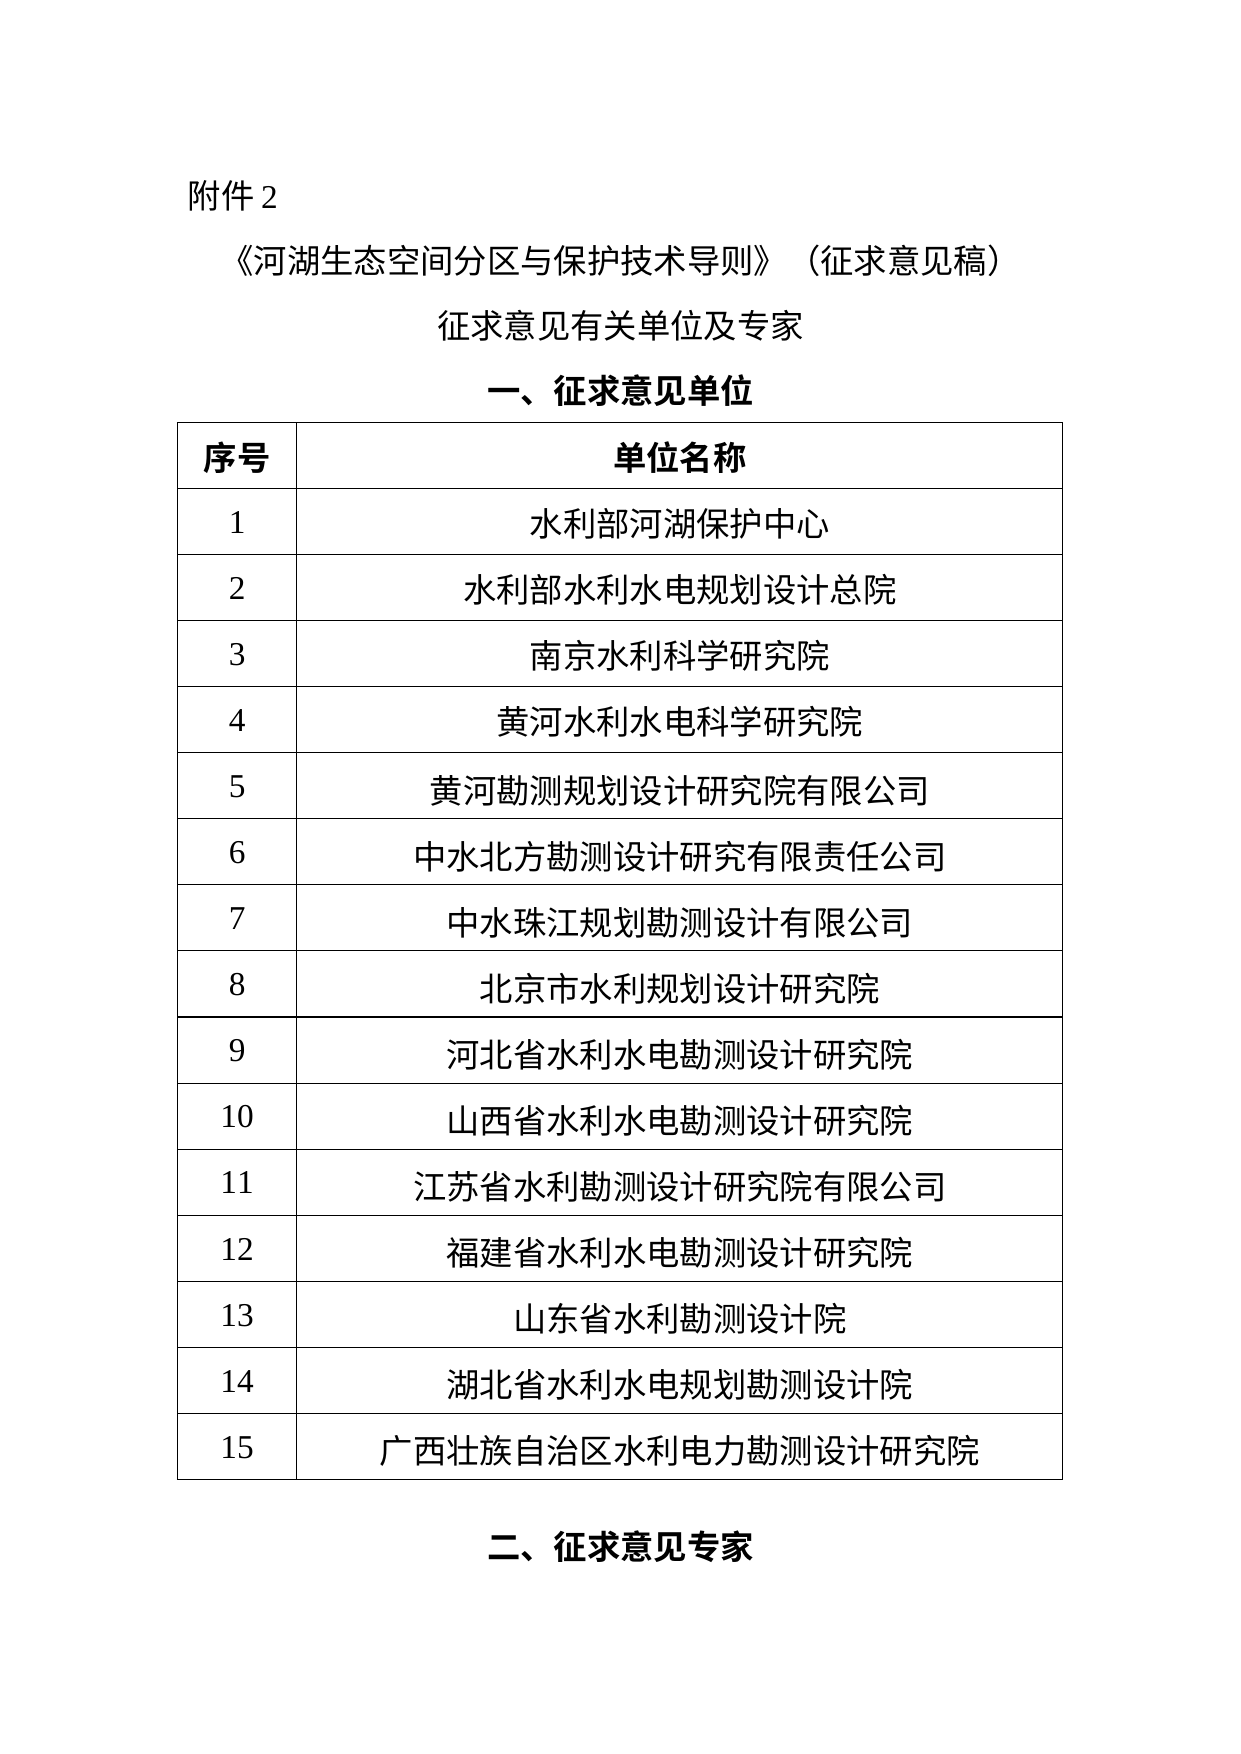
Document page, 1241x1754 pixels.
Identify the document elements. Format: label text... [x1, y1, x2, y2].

table_cell 14 [178, 1348, 296, 1413]
table_cell 水利部水利水电规划设计总院 [297, 555, 1062, 620]
table_cell 2 [178, 555, 296, 620]
table_cell 黄河水利水电科学研究院 [297, 687, 1062, 752]
table_cell 黄河勘测规划设计研究院有限公司 [297, 753, 1062, 818]
table_cell 9 [178, 1018, 296, 1082]
table_header 单位名称 [297, 423, 1062, 488]
table_cell 4 [178, 687, 296, 752]
table_cell 湖北省水利水电规划勘测设计院 [297, 1348, 1062, 1413]
table_cell 江苏省水利勘测设计研究院有限公司 [297, 1150, 1062, 1214]
list 征求意见专家 [187, 1512, 1053, 1577]
table_cell 山西省水利水电勘测设计研究院 [297, 1084, 1062, 1148]
list 征求意见单位 [187, 357, 1053, 422]
text 《河湖生态空间分区与保护技术导则》（征求意见稿） [187, 227, 1053, 292]
table_cell 广西壮族自治区水利电力勘测设计研究院 [297, 1414, 1062, 1479]
text 征求意见有关单位及专家 [187, 292, 1053, 357]
table_cell 福建省水利水电勘测设计研究院 [297, 1216, 1062, 1281]
table_cell 13 [178, 1282, 296, 1347]
table_cell 水利部河湖保护中心 [297, 489, 1062, 554]
table_cell 10 [178, 1084, 296, 1148]
table_cell 1 [178, 489, 296, 554]
table_cell 8 [178, 951, 296, 1016]
table_cell 11 [178, 1150, 296, 1214]
table_cell 南京水利科学研究院 [297, 621, 1062, 686]
table_cell 河北省水利水电勘测设计研究院 [297, 1018, 1062, 1082]
table_cell 3 [178, 621, 296, 686]
table_header 序号 [178, 423, 296, 488]
table_cell 12 [178, 1216, 296, 1281]
table_cell 5 [178, 753, 296, 818]
table_cell 山东省水利勘测设计院 [297, 1282, 1062, 1347]
table_cell 6 [178, 819, 296, 884]
table_cell 15 [178, 1414, 296, 1479]
table_cell 北京市水利规划设计研究院 [297, 951, 1062, 1016]
table_cell 中水珠江规划勘测设计有限公司 [297, 885, 1062, 950]
table_cell 7 [178, 885, 296, 950]
text 附件2 [187, 162, 1053, 227]
table_cell 中水北方勘测设计研究有限责任公司 [297, 819, 1062, 884]
